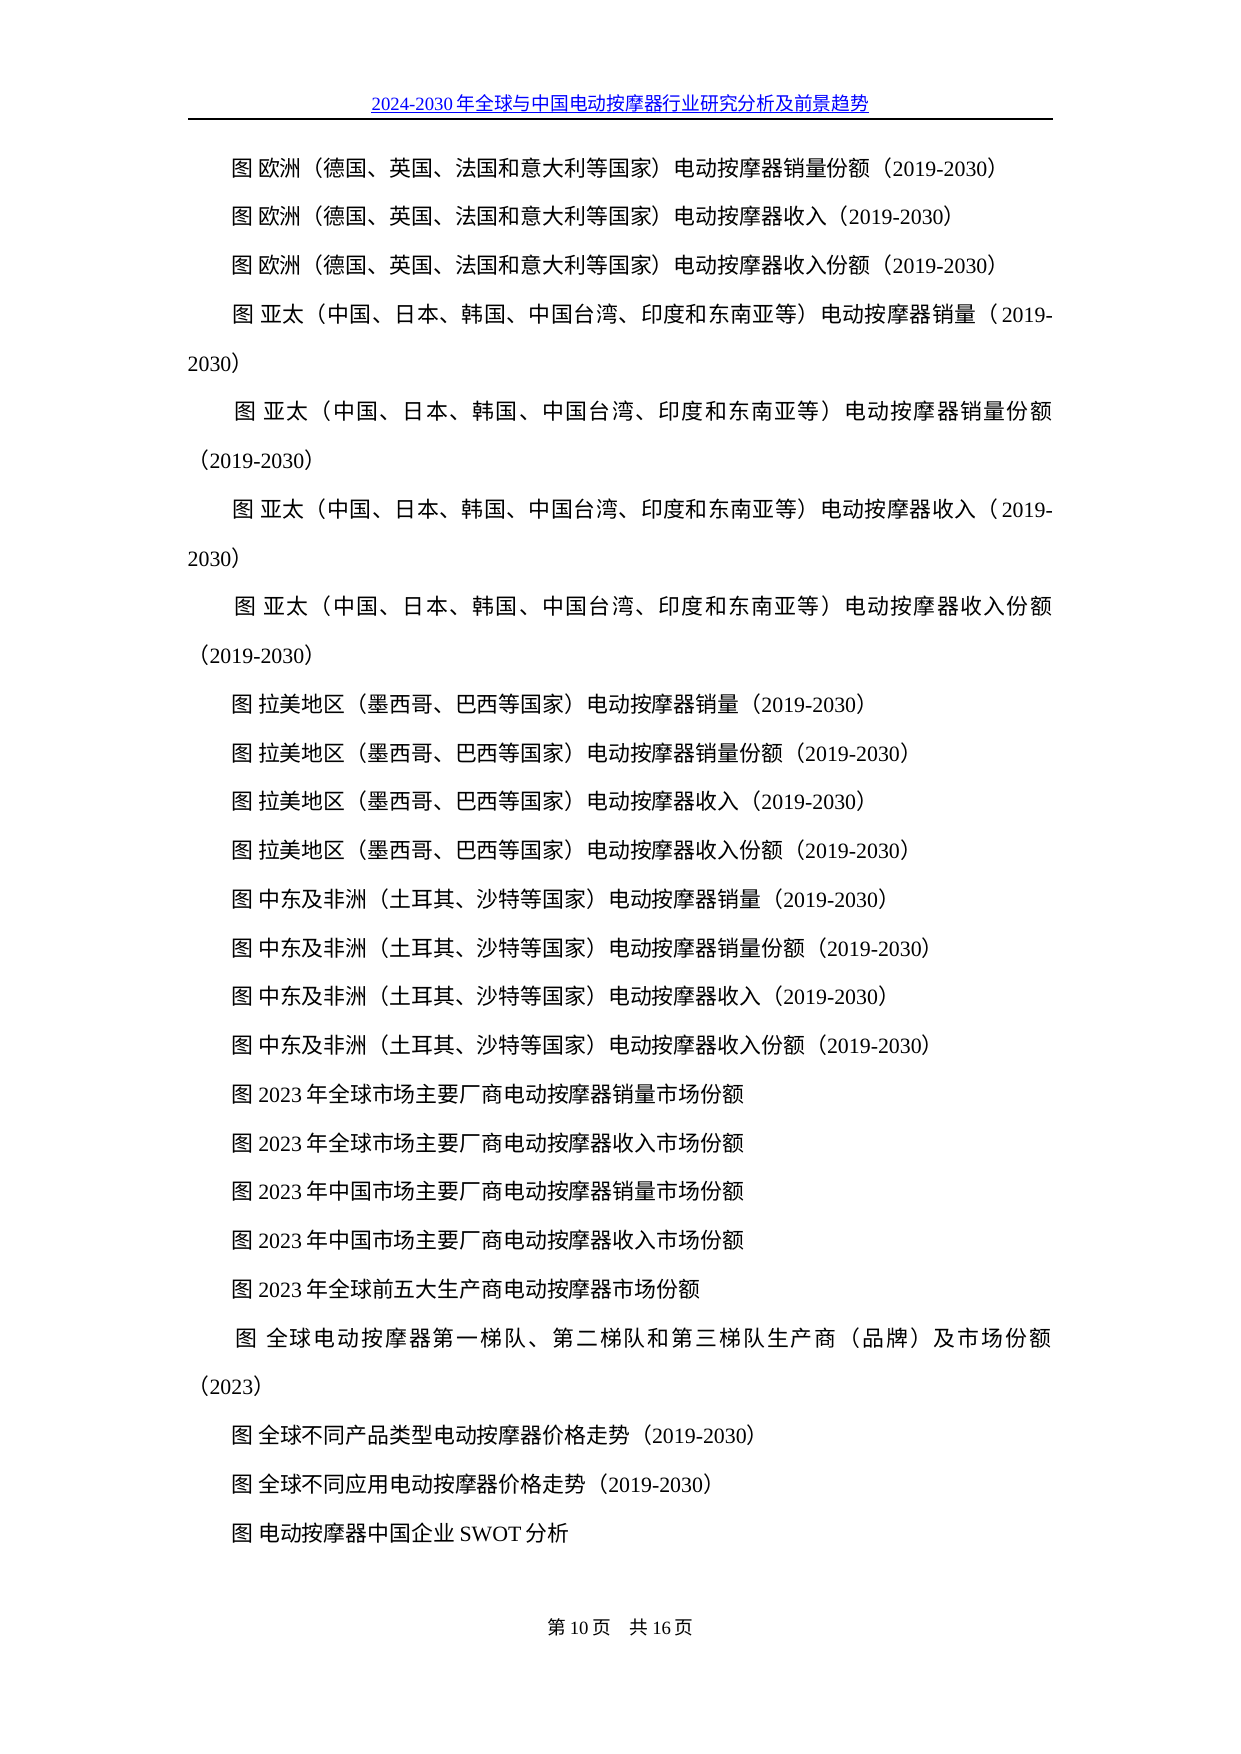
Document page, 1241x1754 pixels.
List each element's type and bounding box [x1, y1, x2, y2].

text [187, 150, 1053, 1548]
